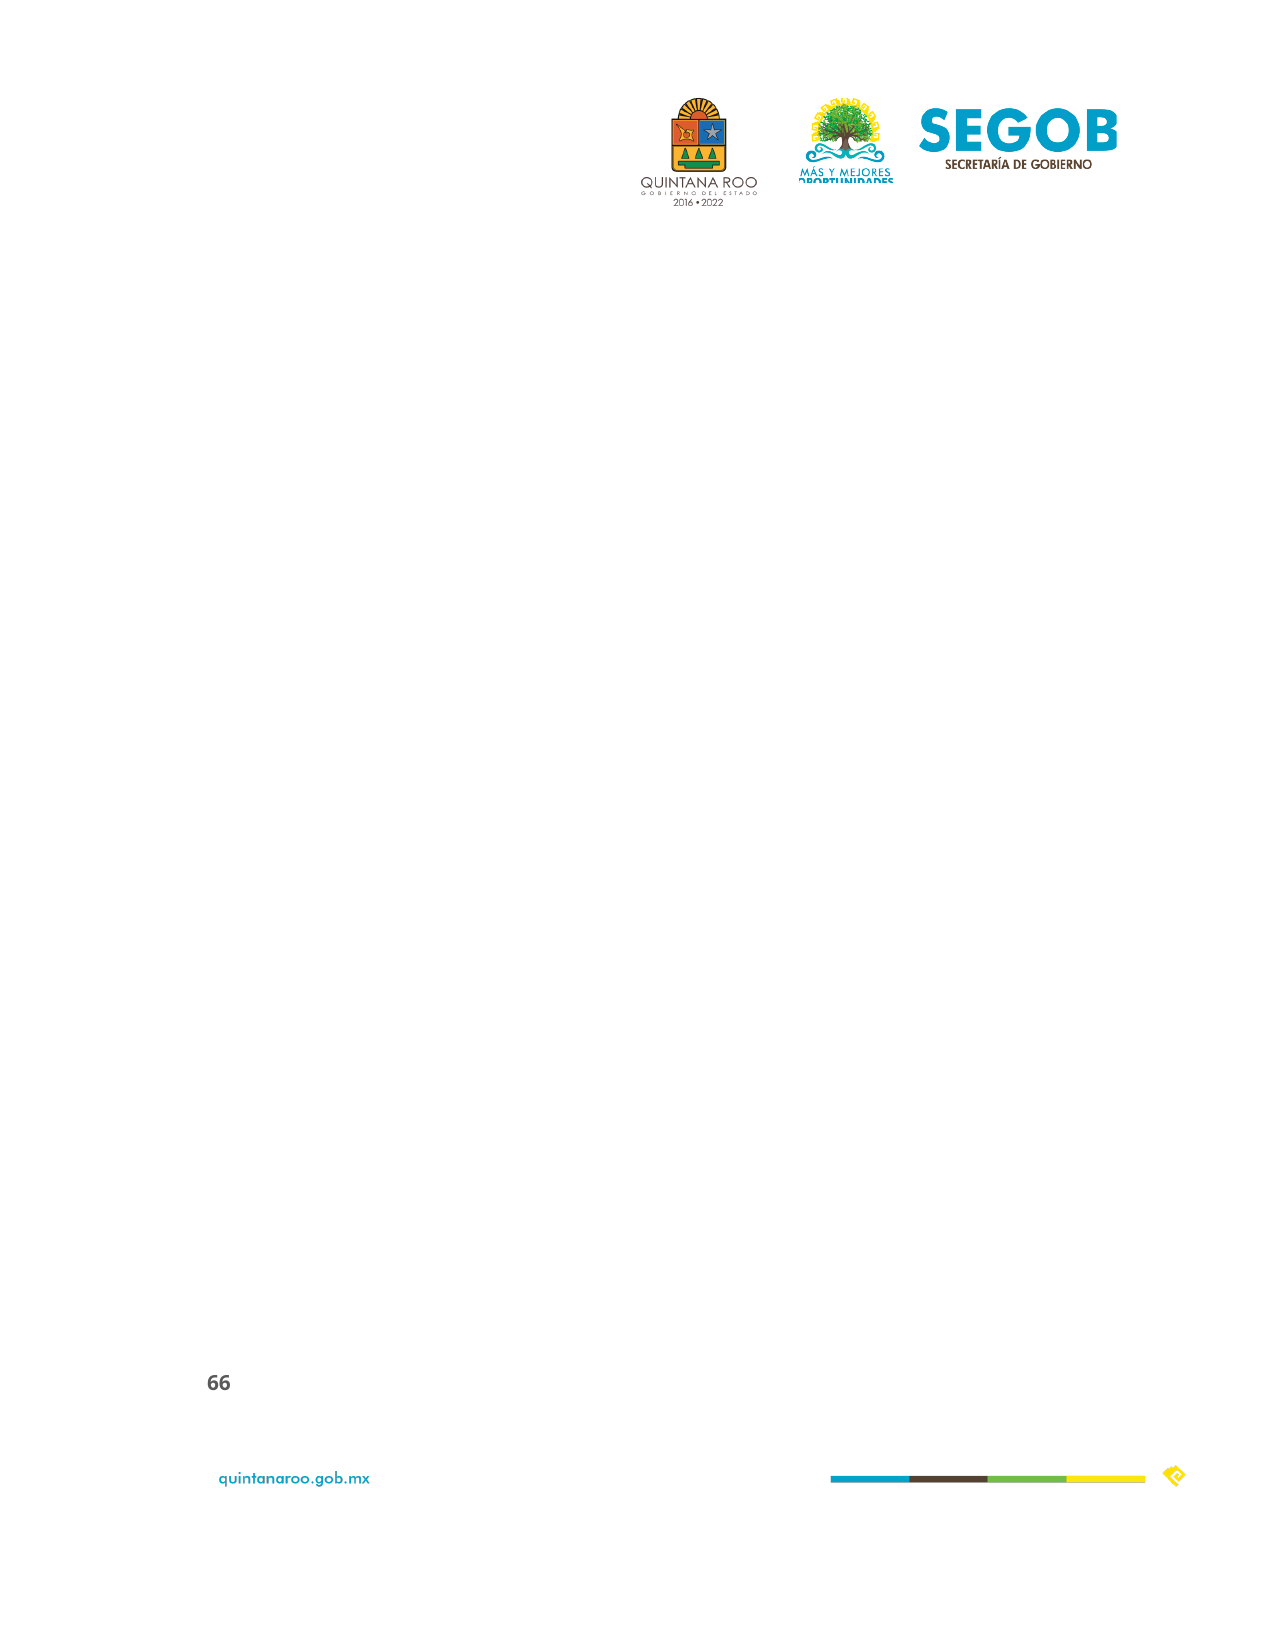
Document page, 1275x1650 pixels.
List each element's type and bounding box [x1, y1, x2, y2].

picture [797, 98, 1117, 183]
picture [59, 1421, 1275, 1546]
picture [624, 76, 772, 226]
picture [1098, 118, 1106, 125]
picture [1098, 134, 1108, 142]
